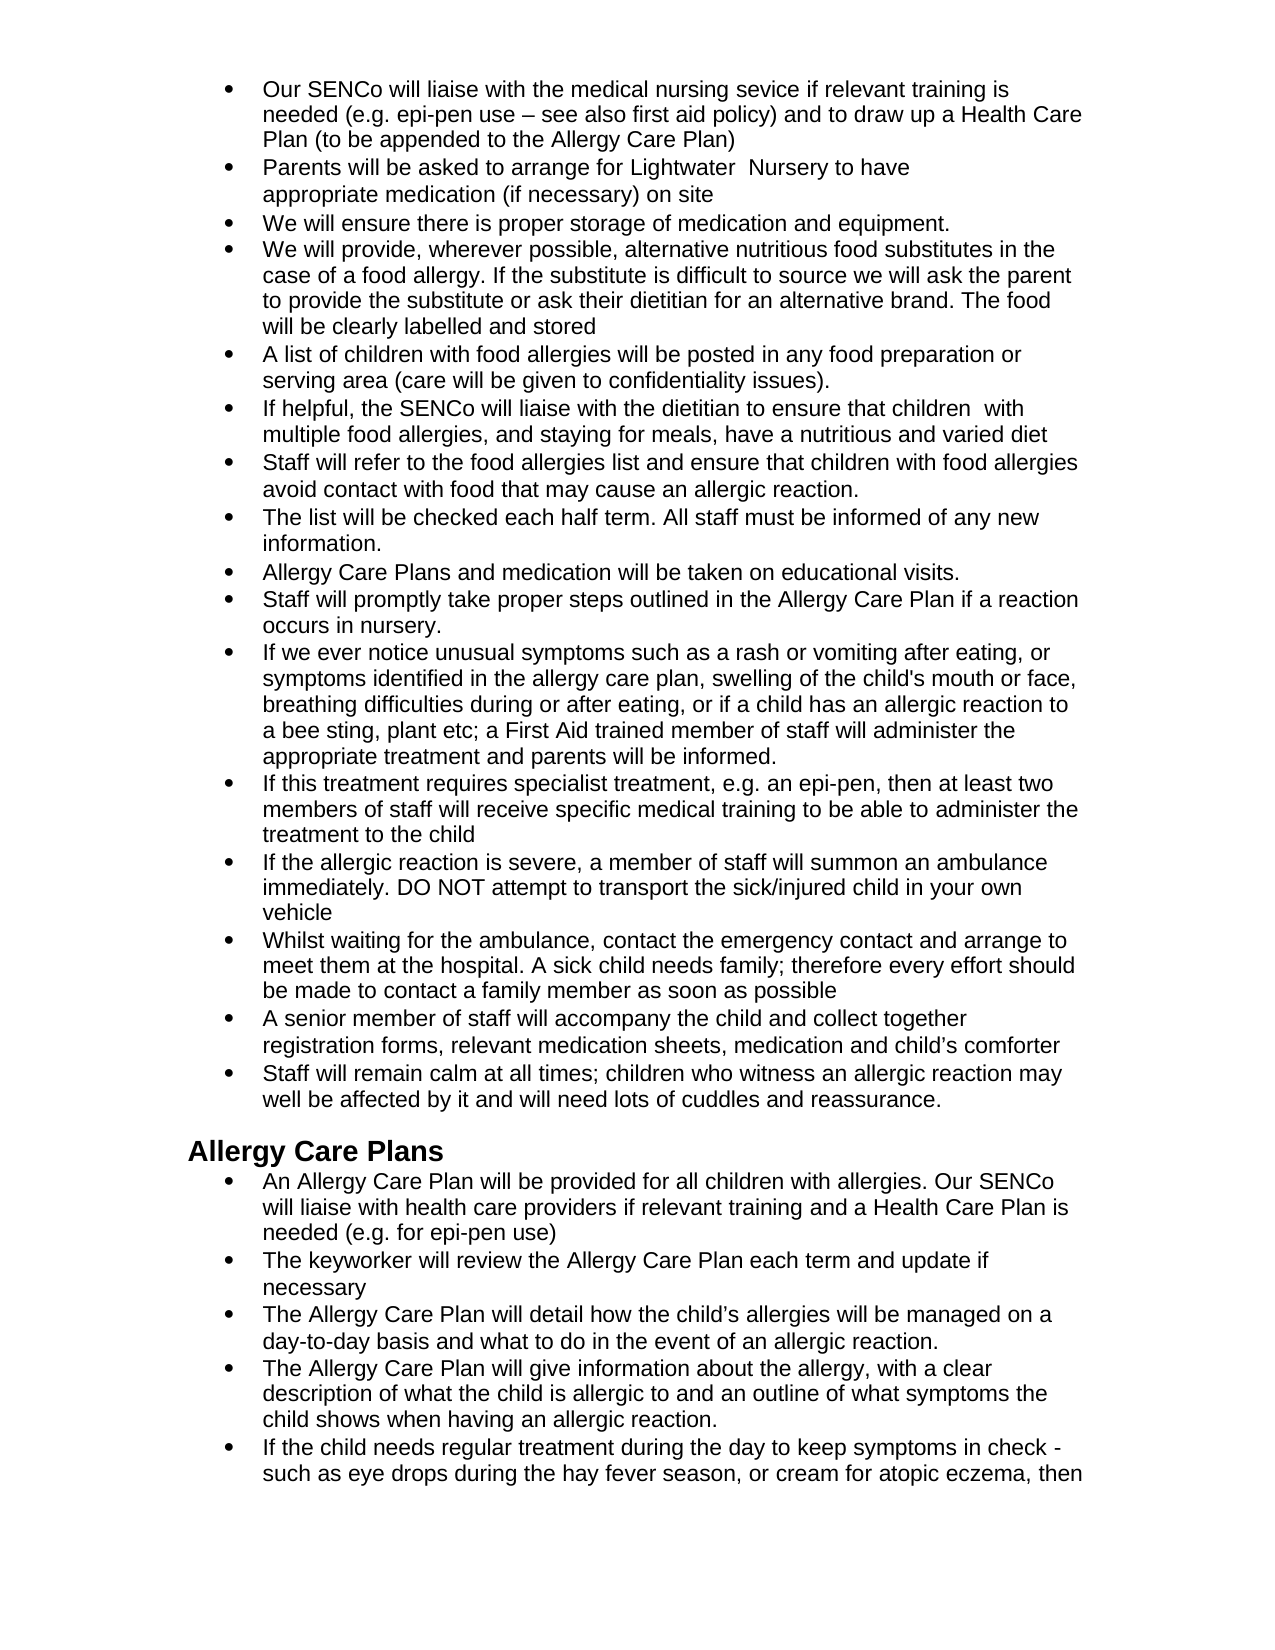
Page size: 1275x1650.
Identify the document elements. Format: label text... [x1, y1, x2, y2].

list If the allergic reaction is severe, a member of staff will summon an ambulance immediately. DO NOT attempt to transport the sick/injured child in your own vehicle [225, 850, 1052, 926]
list The Allergy Care Plan will give information about the allergy, with a clear description of what the child is allergic to and an outline of what symptoms the child shows when having an allergic reaction. [225, 1356, 1053, 1432]
list A list of children with food allergies will be posted in any food preparation or serving area (care will be given to confidentiality issues). [225, 341, 1027, 394]
list The keyworker will review the Allergy Care Plan each term and update if necessary [225, 1247, 993, 1300]
list We will provide, wherever possible, alternative nutritious food substitutes in the case of a food allergy. If the substitute is difficult to source we will ask the parent to provide the substitute or ask their dietitian for an alternative brand. The food will be clearly labelled and stored [225, 237, 1076, 339]
list The list will be checked each half term. All staff must be informed of any new information. [225, 504, 1042, 557]
list Staff will remain calm at all times; children who witness an allergic reaction may well be affected by it and will need lots of cuddles and reassurance. [225, 1060, 1068, 1113]
list If this treatment requires specialist treatment, e.g. an epi-pen, then at least two members of staff will receive specific medical training to be able to administer the treatment to the child [225, 771, 1085, 847]
list Our SENCo will liaise with the medical nursing sevice if relevant training is needed (e.g. epi-pen use – see also first aid policy) and to draw up a Health Care Plan (to be appended to the Allergy Care Plan) [225, 77, 1087, 153]
list Staff will promptly take proper steps outlined in the Allergy Care Plan if a reaction occurs in nursery. [225, 586, 1085, 639]
list Whilst waiting for the ambulance, contact the emergency contact and arrange to meet them at the hospital. A sick child needs family; therefore every effort should be made to contact a family member as soon as possible [225, 928, 1082, 1004]
list If the child needs regular treatment during the day to keep symptoms in check - such as eye drops during the hay fever season, or cream for atopic eczema, then [225, 1434, 1086, 1487]
list An Allergy Care Plan will be provided for all children with allergies. Our SENCo will liaise with health care providers if relevant training and a Health Care Plan is needed (e.g. for epi-pen use) [225, 1170, 1076, 1246]
list The Allergy Care Plan will detail how the child’s allergies will be managed on a day-to-day basis and what to do in the event of an allergic reaction. [225, 1302, 1057, 1354]
list We will ensure there is proper storage of medication and equipment. [225, 208, 1098, 237]
list A senior member of staff will accompany the child and collect together registration forms, relevant medication sheets, medication and child’s comforter [225, 1006, 1066, 1058]
list If we ever notice unusual symptoms such as a rash or vomiting after eating, or symptoms identified in the allergy care plan, swelling of the child's mouth or face, breathing difficulties during or after eating, or if a child has an allergic reaction to a bee sting, plant etc; a First Aid trained member of staff will administer the appropriate treatment and parents will be informed. [225, 640, 1082, 769]
list Staff will refer to the food allergies list and ensure that children with food allergies avoid contact with food that may cause an allergic reaction. [225, 449, 1084, 503]
subtitle Allergy Care Plans [187, 1134, 1098, 1167]
list Allergy Care Plans and medication will be taken on educational visits. [225, 558, 1098, 586]
list If helpful, the SENCo will liaise with the dietitian to ensure that children with multiple food allergies, and staying for meals, have a nutritious and varied diet [225, 395, 1052, 448]
list Parents will be asked to arrange for Lightwater Nursery to have appropriate medication (if necessary) on site [225, 155, 966, 208]
